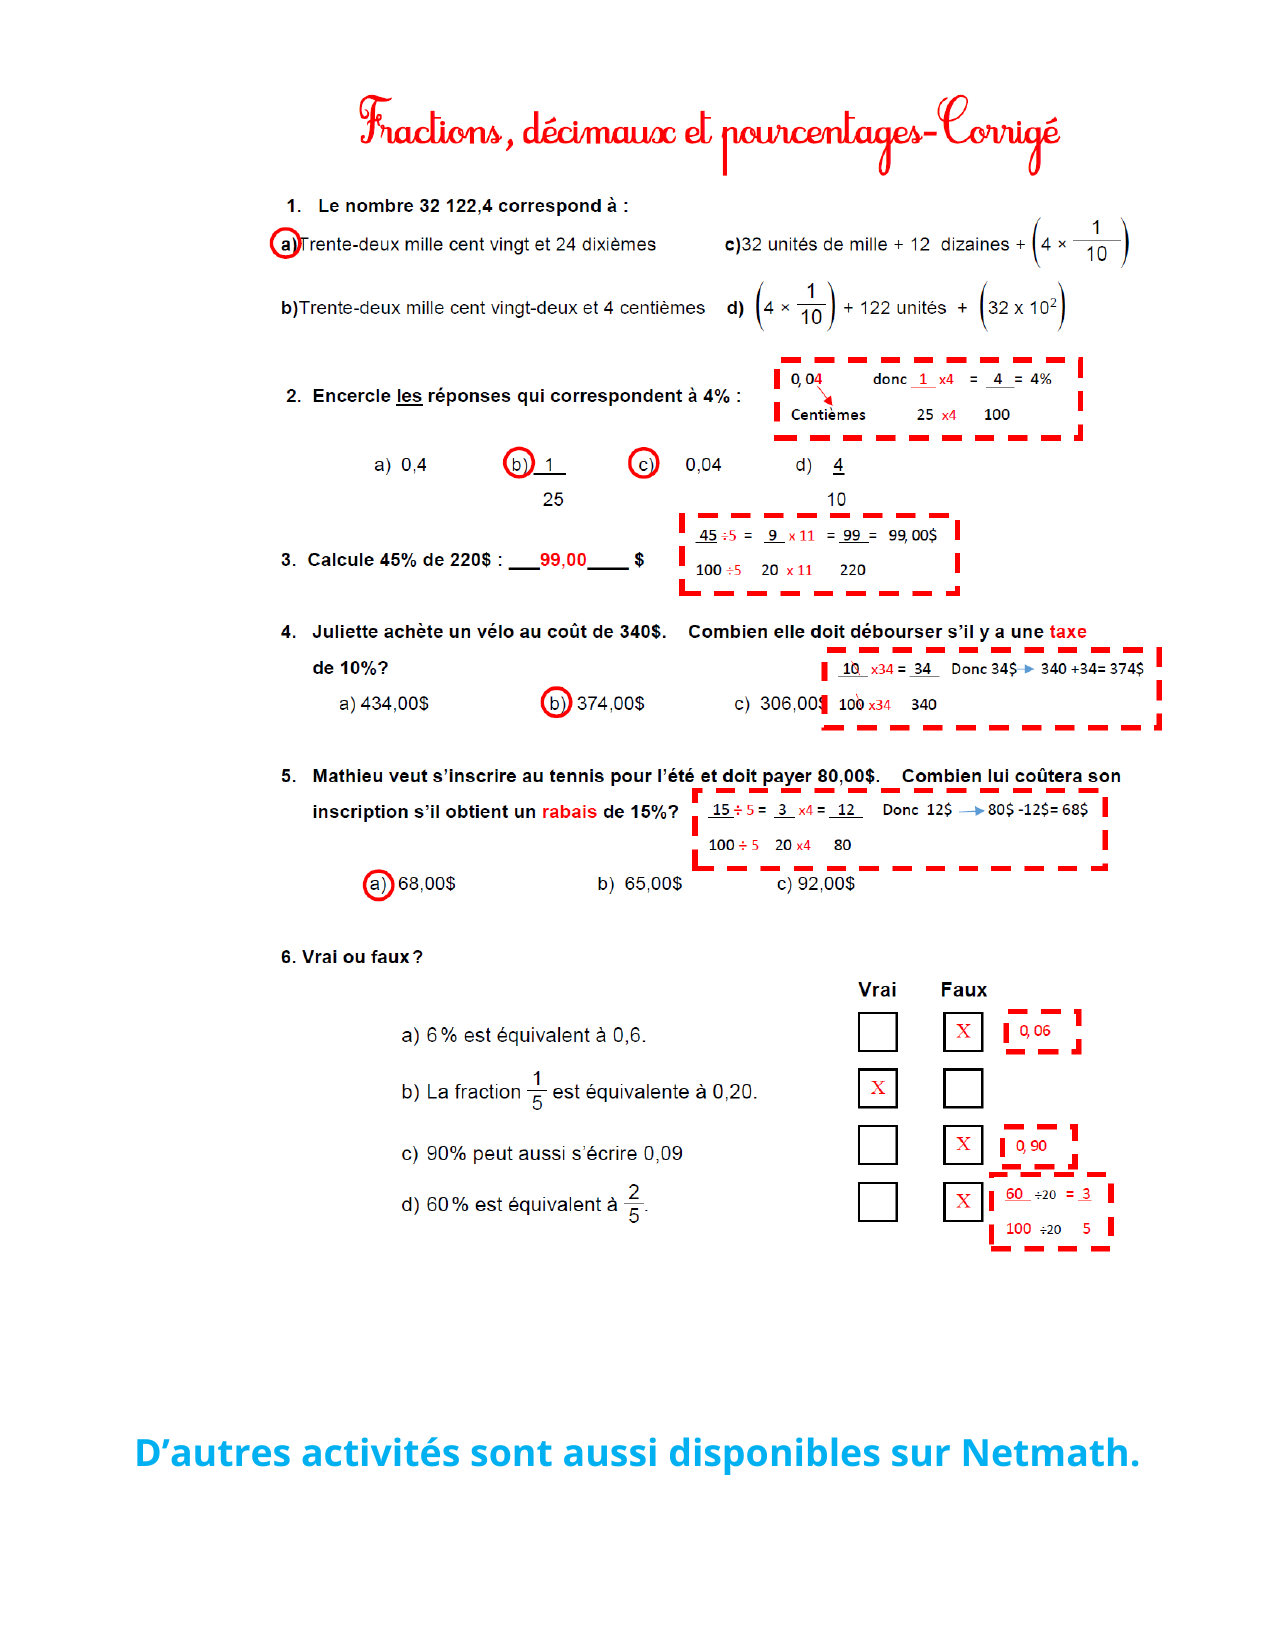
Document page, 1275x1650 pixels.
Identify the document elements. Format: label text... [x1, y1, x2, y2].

text D’autres activités sont aussi disponibles sur Netmath. [112, 1426, 1162, 1477]
picture [239, 75, 1163, 1289]
